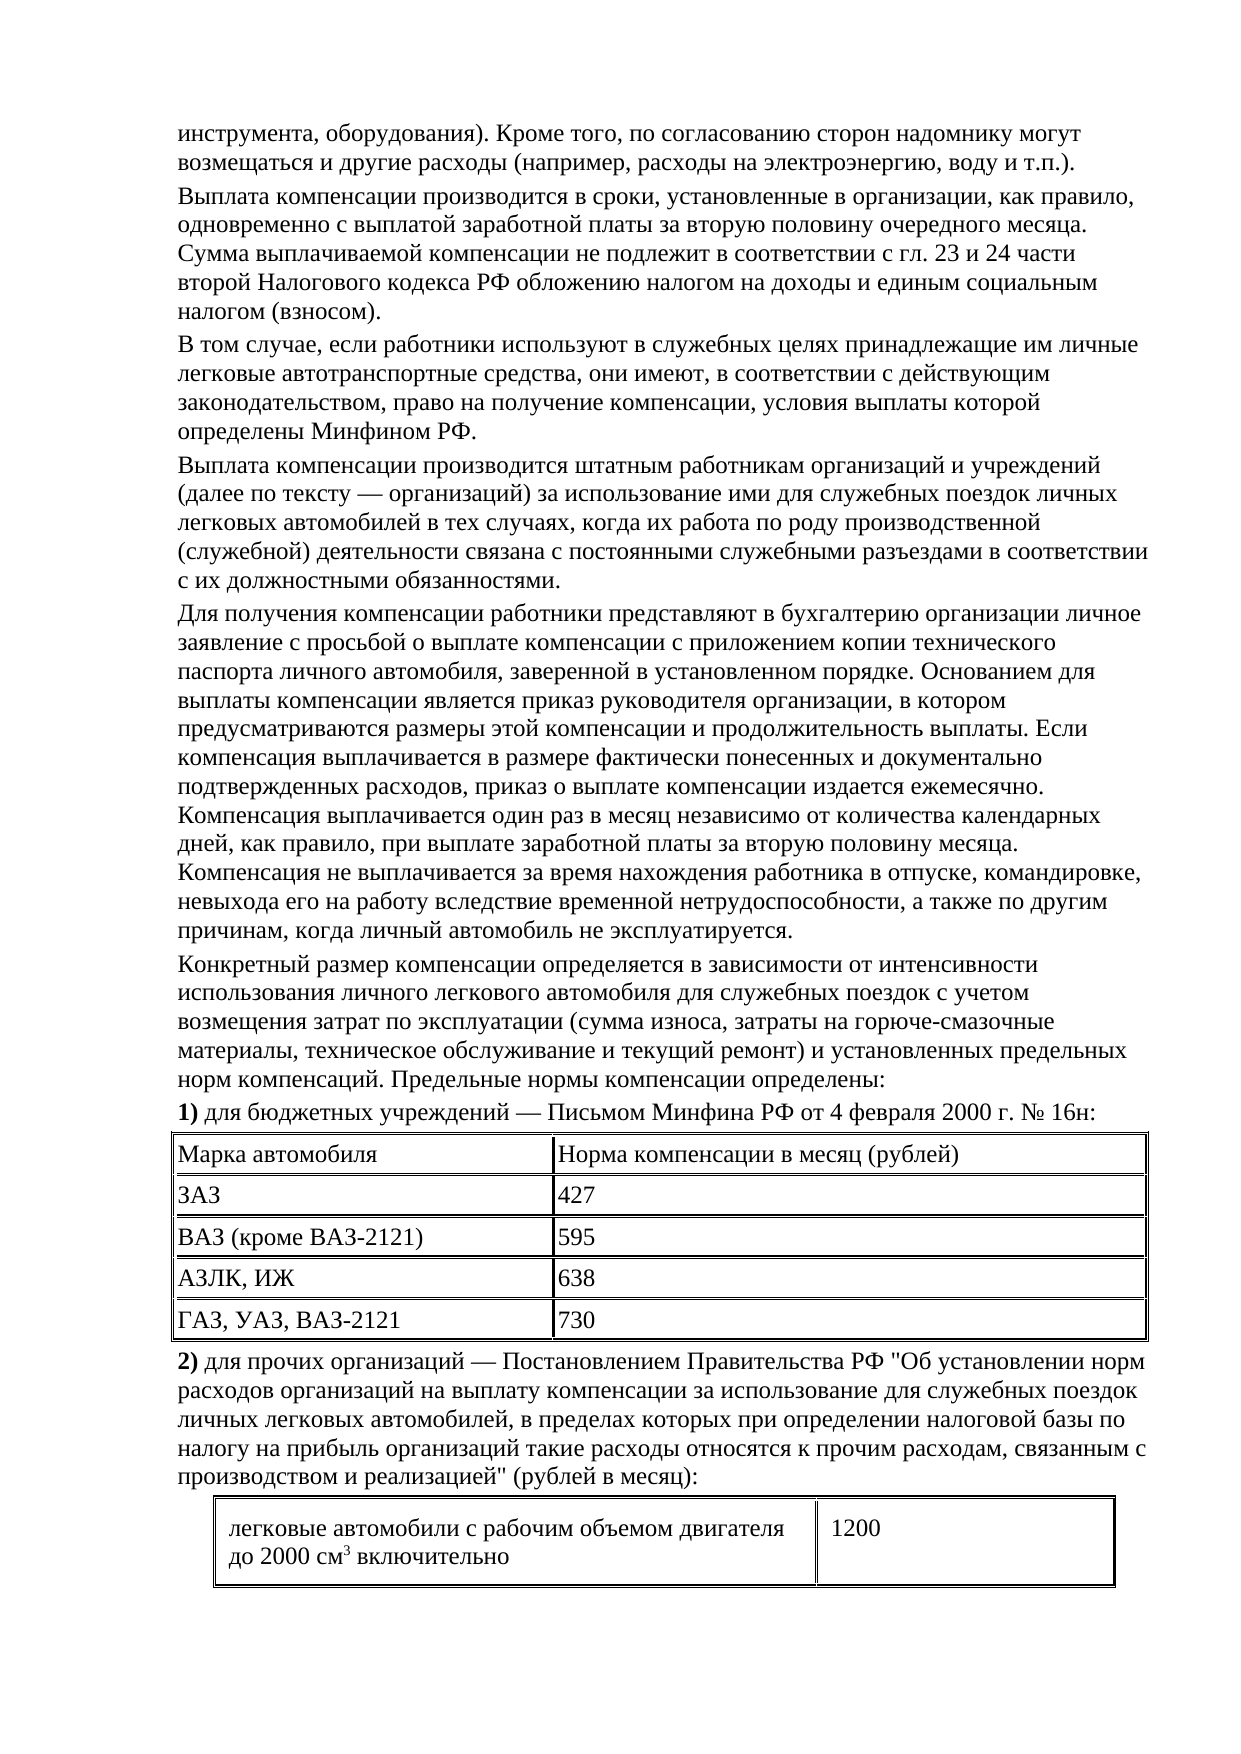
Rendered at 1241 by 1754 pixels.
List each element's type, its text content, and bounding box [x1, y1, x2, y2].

text В том случае, если работники используют в служебных целях принадлежащие им личные легковые автотранспортные средства, они имеют, в соответствии с действующим законодательством, право на получение компенсации, условия выплаты которой определены Минфином РФ. [177, 329, 1152, 444]
table_cell АЗЛК, ИЖ [174, 1255, 552, 1297]
table_header Норма компенсации в месяц (рублей) [553, 1135, 1145, 1173]
table_cell 638 [555, 1255, 1146, 1297]
table_cell ВАЗ (кроме ВАЗ-2121) [174, 1214, 552, 1255]
table_header Марка автомобиля [174, 1133, 553, 1173]
table_header легковые автомобили с рабочим объемом двигателя до 2000 см3 включительно [216, 1499, 817, 1584]
table_cell ГАЗ, УАЗ, ВАЗ-2121 [173, 1297, 553, 1338]
table_cell ЗАЗ [173, 1173, 553, 1214]
table_cell 730 [553, 1297, 1147, 1338]
text Выплата компенсации производится в сроки, установленные в организации, как правило, одновременно с выплатой заработной платы за вторую половину очередного месяца. Сумма выплачиваемой компенсации не подлежит в соответствии с гл. 23 и 24 части второй Налогового кодекса РФ обложению налогом на доходы и единым социальным налогом (взносом). [177, 181, 1152, 324]
table_cell 595 [555, 1214, 1146, 1255]
text 1) для бюджетных учреждений — Письмом Минфина РФ от 4 февраля . № 16н: [177, 1097, 1152, 1126]
text Конкретный размер компенсации определяется в зависимости от интенсивности использования личного легкового автомобиля для служебных поездок с учетом возмещения затрат по эксплуатации (сумма износа, затраты на горюче-смазочные материалы, техническое обслуживание и текущий ремонт) и установленных предельных норм компенсаций. Предельные нормы компенсации определены: [177, 949, 1152, 1092]
text Для получения компенсации работники представляют в бухгалтерию организации личное заявление с просьбой о выплате компенсации с приложением копии технического паспорта личного автомобиля, заверенной в установленном порядке. Основанием для выплаты компенсации является приказ руководителя организации, в котором предусматриваются размеры этой компенсации и продолжительность выплаты. Если компенсация выплачивается в размере фактически понесенных и документально подтвержденных расходов, приказ о выплате компенсации издается ежемесячно. Компенсация выплачивается один раз в месяц независимо от количества календарных дней, как правило, при выплате заработной платы за вторую половину месяца. Компенсация не выплачивается за время нахождения работника в отпуске, командировке, невыхода его на работу вследствие временной нетрудоспособности, а также по другим причинам, когда личный автомобиль не эксплуатируется. [177, 598, 1152, 943]
table_header 1200 [817, 1499, 1113, 1584]
text Выплата компенсации производится штатным работникам организаций и учреждений (далее по тексту — организаций) за использование ими для служебных поездок личных легковых автомобилей в тех случаях, когда их работа по роду производственной (служебной) деятельности связана с постоянными служебными разъездами в соответствии с их должностными обязанностями. [177, 450, 1152, 593]
text 2) для прочих организаций — Постановлением Правительства РФ "Об установлении норм расходов организаций на выплату компенсации за использование для служебных поездок личных легковых автомобилей, в пределах которых при определении налоговой базы по налогу на прибыль организаций такие расходы относятся к прочим расходам, связанным с производством и реализацией" (рублей в месяц): [177, 1346, 1152, 1490]
table_cell 427 [553, 1173, 1147, 1214]
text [177, 118, 1152, 176]
